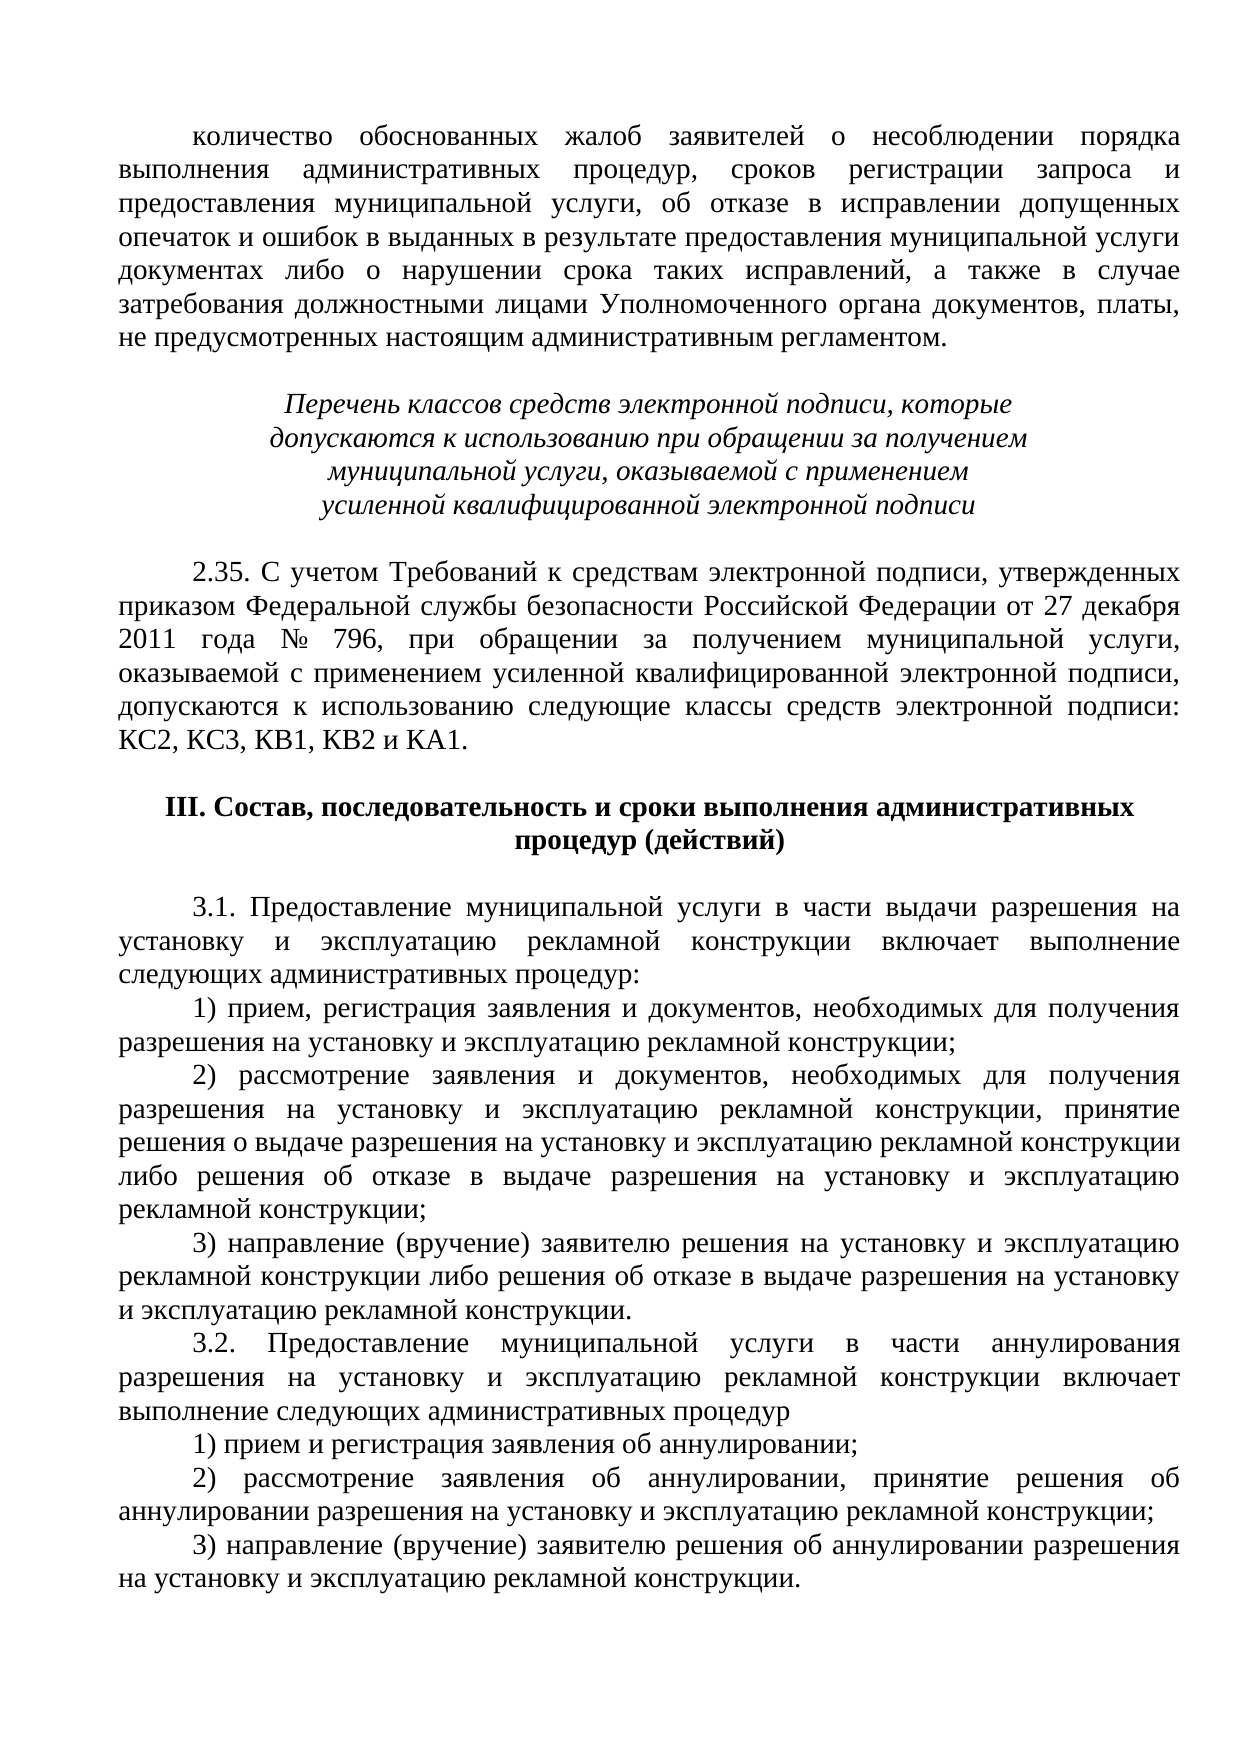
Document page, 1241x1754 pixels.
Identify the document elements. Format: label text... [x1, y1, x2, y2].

text 3.1. Предоставление муниципальной услуги в части выдачи разрешения на установку и эксплуатацию рекламной конструкции включает выполнение следующих административных процедур: [118, 889, 1181, 990]
text 3.2. Предоставление муниципальной услуги в части аннулирования разрешения на установку и эксплуатацию рекламной конструкции включает выполнение следующих административных процедур [118, 1326, 1181, 1426]
text 2) рассмотрение заявления об аннулировании, принятие решения об аннулировании разрешения на установку и эксплуатацию рекламной конструкции; [118, 1460, 1181, 1527]
text 3) направление (вручение) заявителю решения на установку и эксплуатацию рекламной конструкции либо решения об отказе в выдаче разрешения на установку и эксплуатацию рекламной конструкции. [118, 1225, 1181, 1326]
text муниципальной услуги, оказываемой с применением [118, 453, 1181, 487]
text III. Состав, последовательность и сроки выполнения административных процедур (действий) [118, 789, 1181, 856]
text Перечень классов средств электронной подписи, которые [118, 386, 1181, 420]
text усиленной квалифицированной электронной подписи [118, 487, 1181, 521]
text допускаются к использованию при обращении за получением [118, 420, 1181, 453]
text 3) направление (вручение) заявителю решения об аннулировании разрешения на установку и эксплуатацию рекламной конструкции. [118, 1527, 1181, 1594]
text 2) рассмотрение заявления и документов, необходимых для получения разрешения на установку и эксплуатацию рекламной конструкции, принятие решения о выдаче разрешения на установку и эксплуатацию рекламной конструкции либо решения об отказе в выдаче разрешения на установку и эксплуатацию рекламной конструкции; [118, 1057, 1181, 1225]
text 2.35. С учетом Требований к средствам электронной подписи, утвержденных приказом Федеральной службы безопасности Российской Федерации от 27 декабря 2011 года № 796, при обращении за получением муниципальной услуги, оказываемой с применением усиленной квалифицированной электронной подписи, допускаются к использованию следующие классы средств электронной подписи: КС2, КС3, КВ1, КВ2 и КА1. [118, 554, 1181, 755]
text количество обоснованных жалоб заявителей о несоблюдении порядка выполнения административных процедур, сроков регистрации запроса и предоставления муниципальной услуги, об отказе в исправлении допущенных опечаток и ошибок в выданных в результате предоставления муниципальной услуги документах либо о нарушении срока таких исправлений, а также в случае затребования должностными лицами Уполномоченного органа документов, платы, не предусмотренных настоящим административным регламентом. [118, 118, 1181, 353]
text 1) прием и регистрация заявления об аннулировании; [118, 1426, 1181, 1460]
text 1) прием, регистрация заявления и документов, необходимых для получения разрешения на установку и эксплуатацию рекламной конструкции; [118, 990, 1181, 1057]
